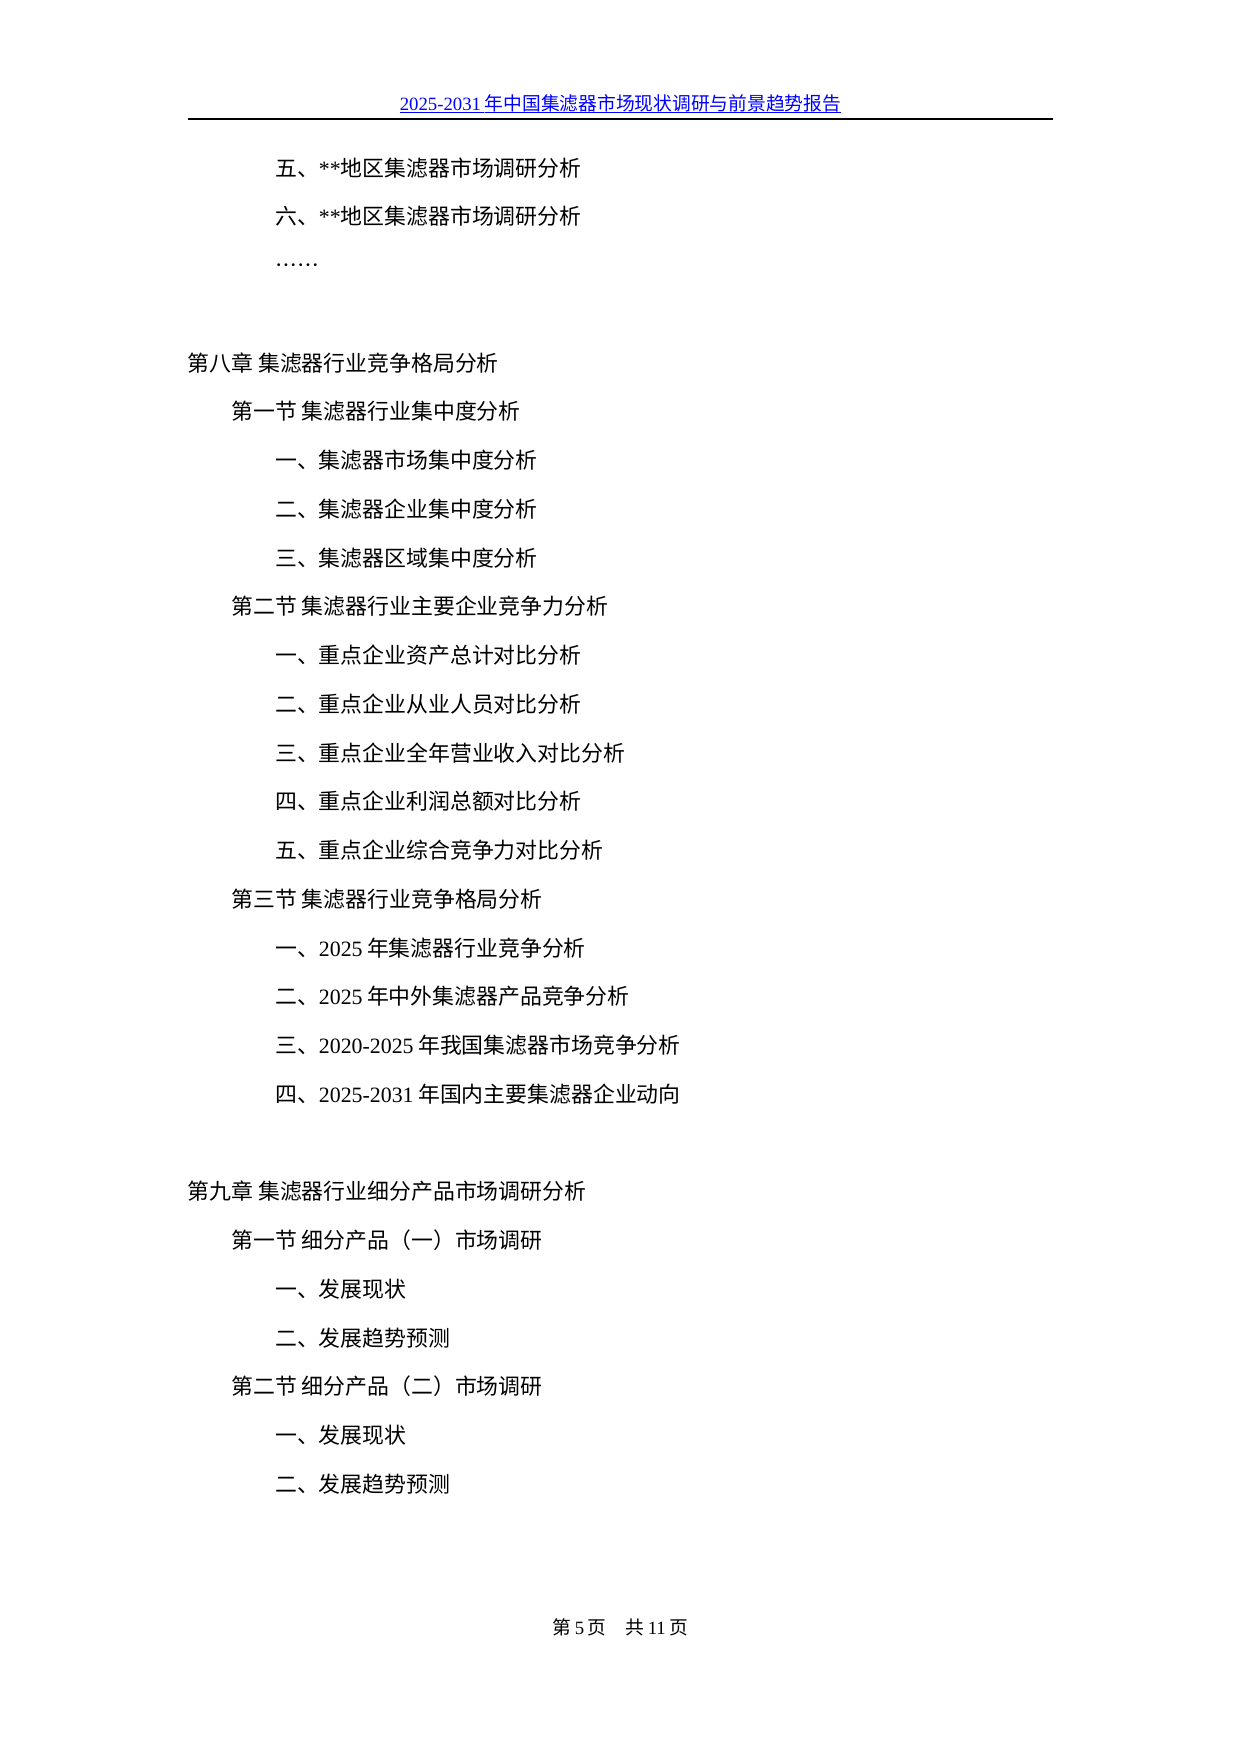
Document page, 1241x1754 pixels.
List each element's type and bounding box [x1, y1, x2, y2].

text [187, 150, 1053, 1499]
